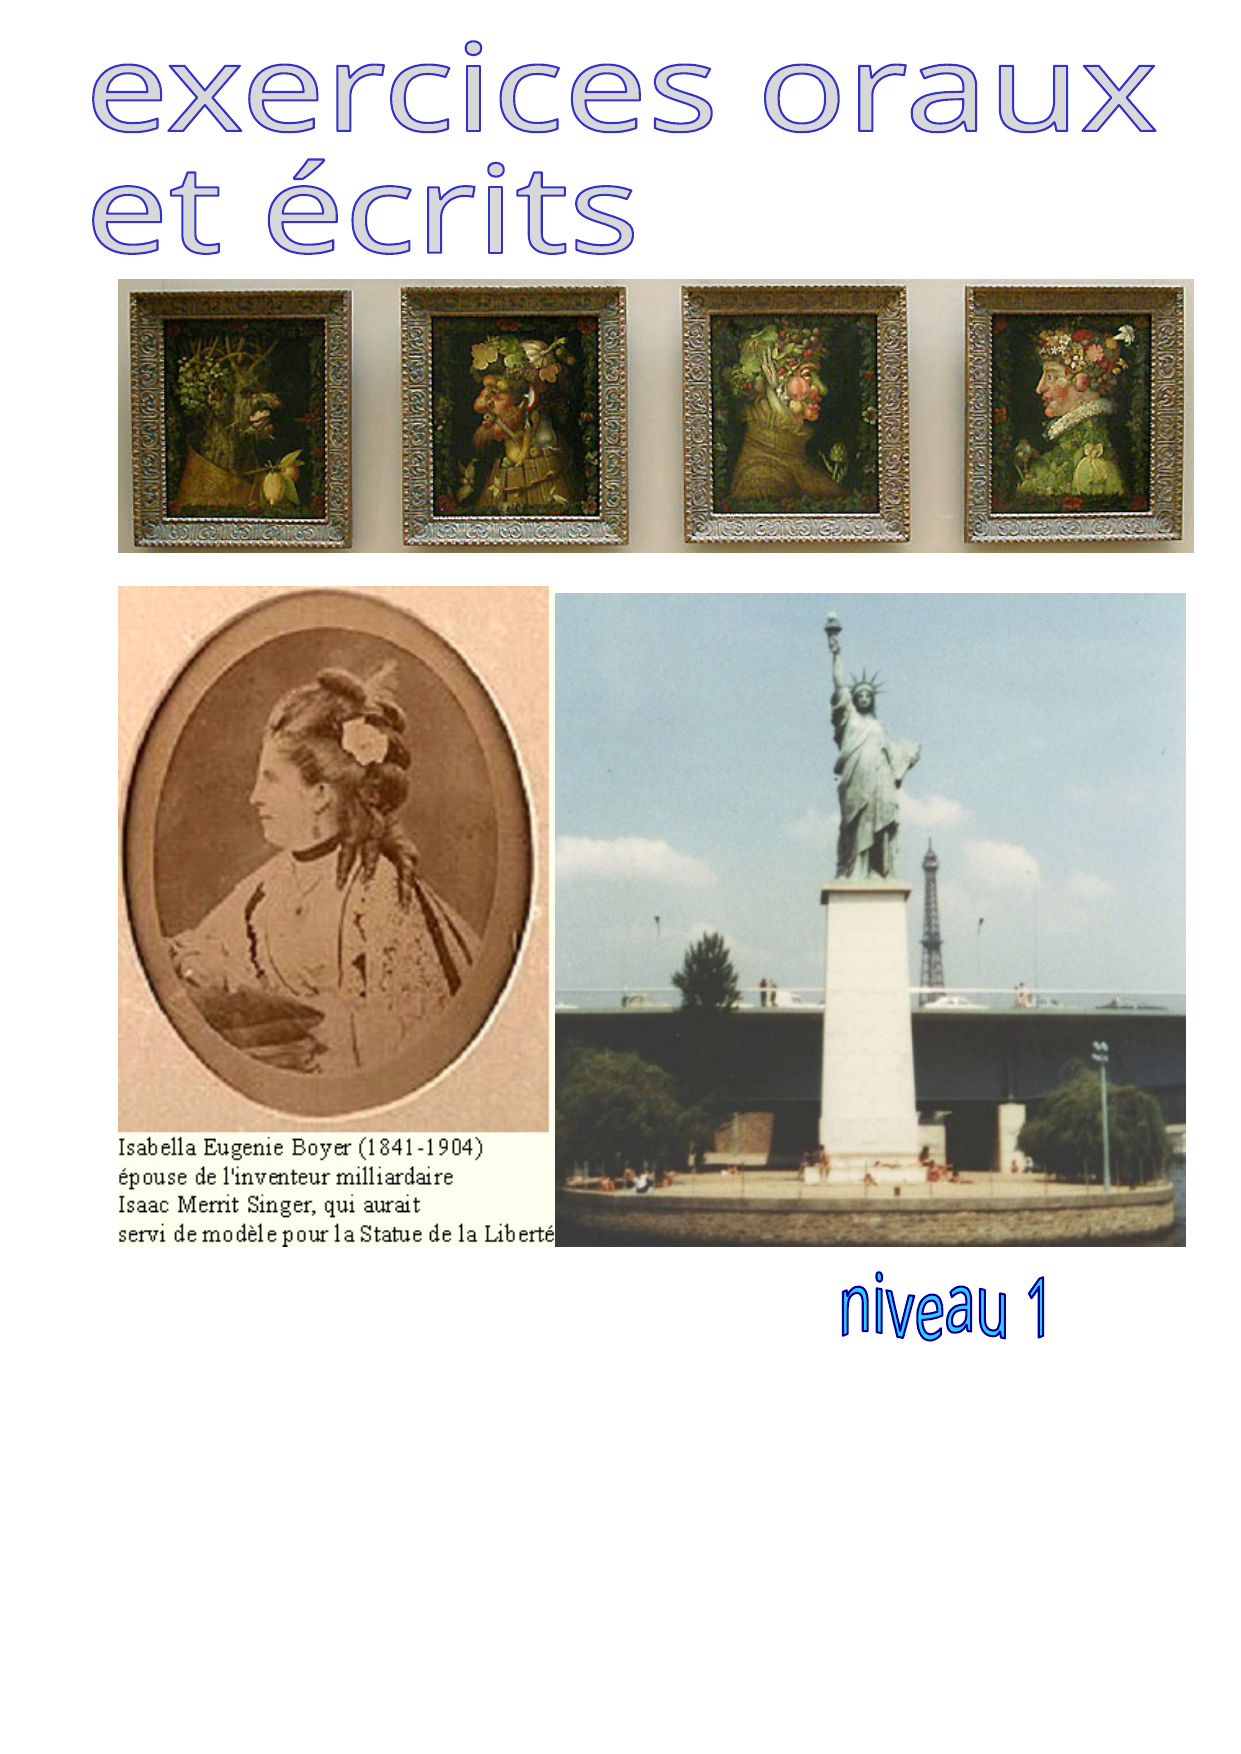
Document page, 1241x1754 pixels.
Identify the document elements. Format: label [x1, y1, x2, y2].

picture [118, 279, 1194, 553]
picture [118, 586, 1186, 1247]
